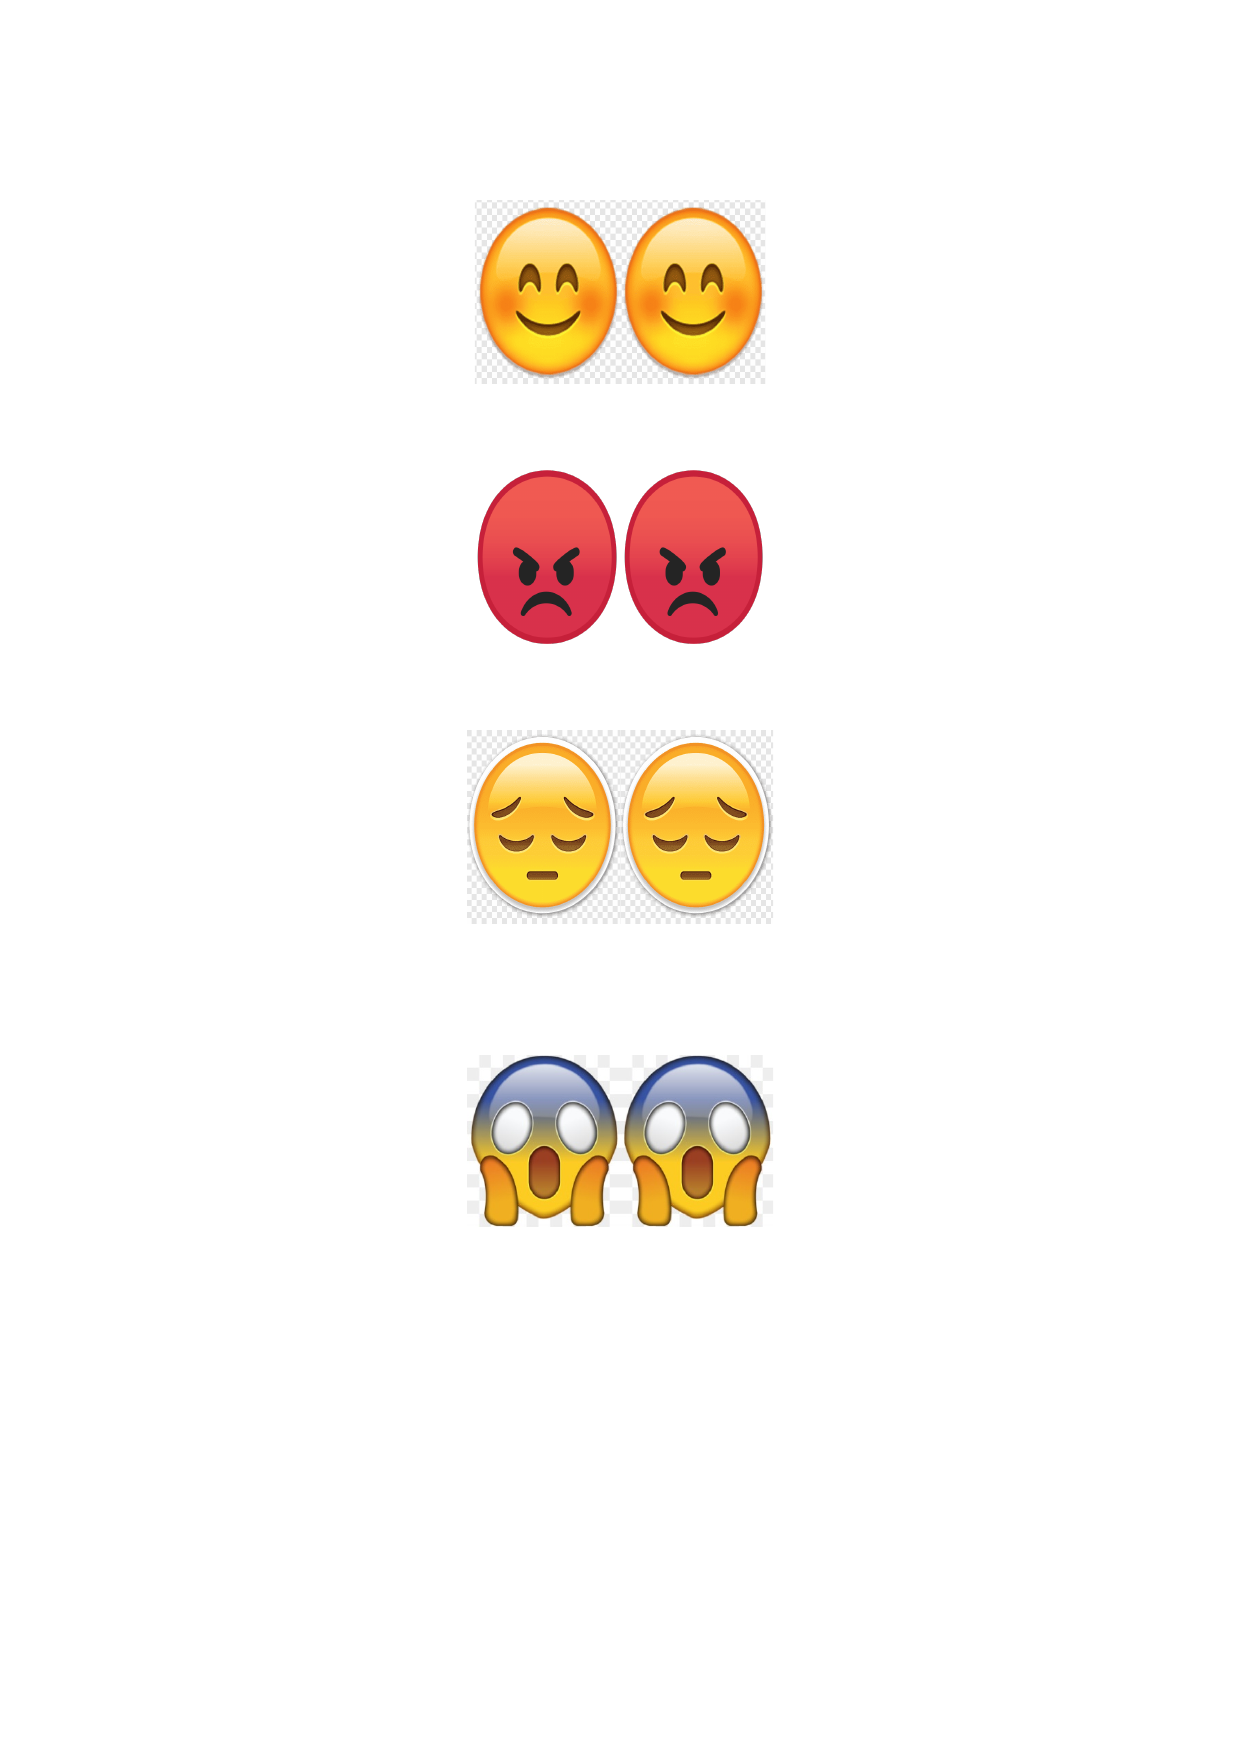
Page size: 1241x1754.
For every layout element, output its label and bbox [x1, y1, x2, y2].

picture [467, 1055, 774, 1227]
picture [473, 461, 767, 653]
picture [474, 200, 766, 384]
picture [467, 730, 774, 924]
